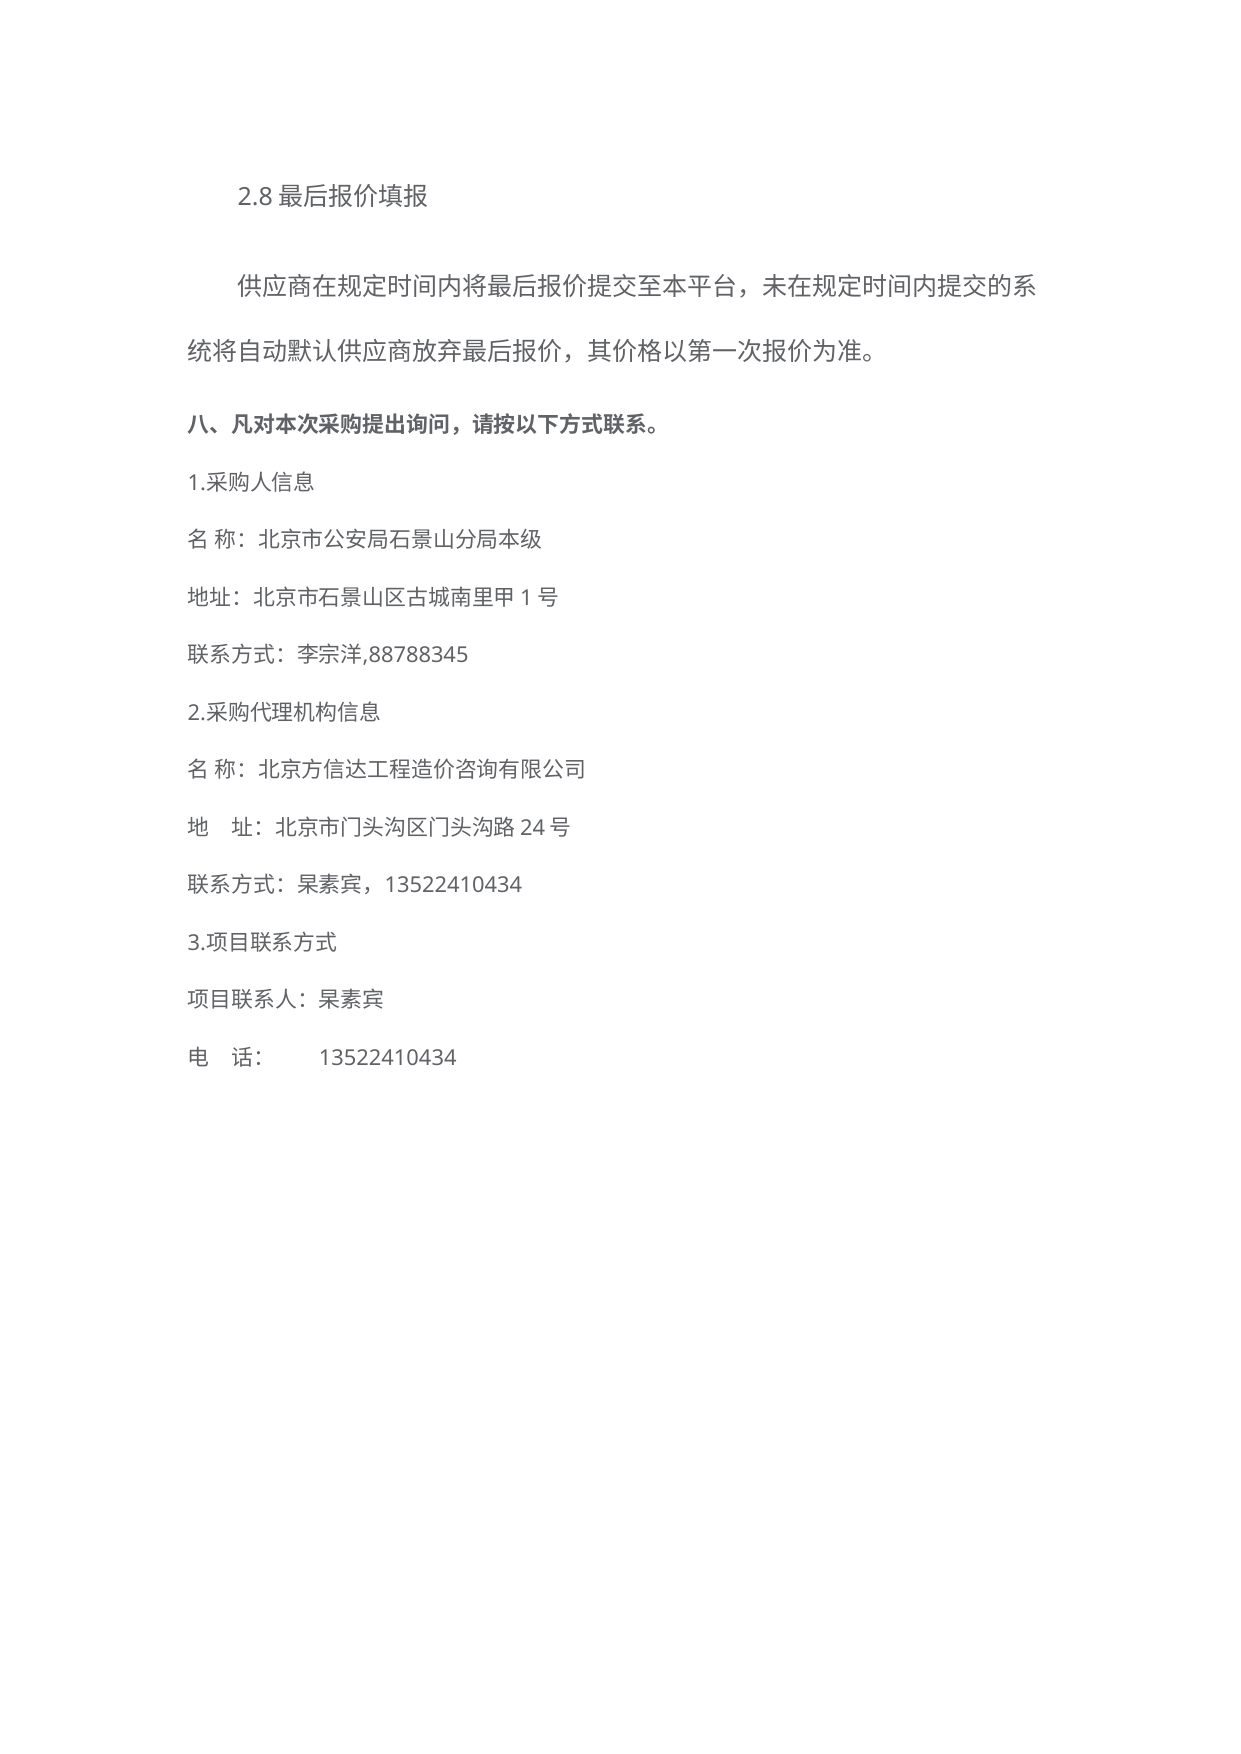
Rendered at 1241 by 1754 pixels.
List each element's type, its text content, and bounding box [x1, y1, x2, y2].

text 联系方式：杲素宾，13522410434 [187, 867, 1053, 899]
text 3.项目联系方式 [187, 924, 1053, 957]
text 地 址：北京市门头沟区门头沟路24号 [187, 809, 1053, 842]
text 名 称：北京市公安局石景山分局本级 [187, 522, 1053, 554]
text 2.采购代理机构信息 [187, 694, 1053, 727]
text 2.8最后报价填报 [187, 162, 1053, 227]
text 供应商在规定时间内将最后报价提交至本平台，未在规定时间内提交的系统将自动默认供应商放弃最后报价，其价格以第一次报价为准。 [187, 252, 1053, 382]
text 联系方式：李宗洋,88788345 [187, 637, 1053, 669]
text 名 称：北京方信达工程造价咨询有限公司 [187, 752, 1053, 784]
text 1.采购人信息 [187, 464, 1053, 497]
text 八、凡对本次采购提出询问，请按以下方式联系。 [187, 407, 1053, 439]
text 项目联系人：杲素宾 [187, 982, 1053, 1014]
text 电 话： 13522410434 [187, 1039, 1053, 1072]
text 地址：北京市石景山区古城南里甲1号 [187, 579, 1053, 612]
